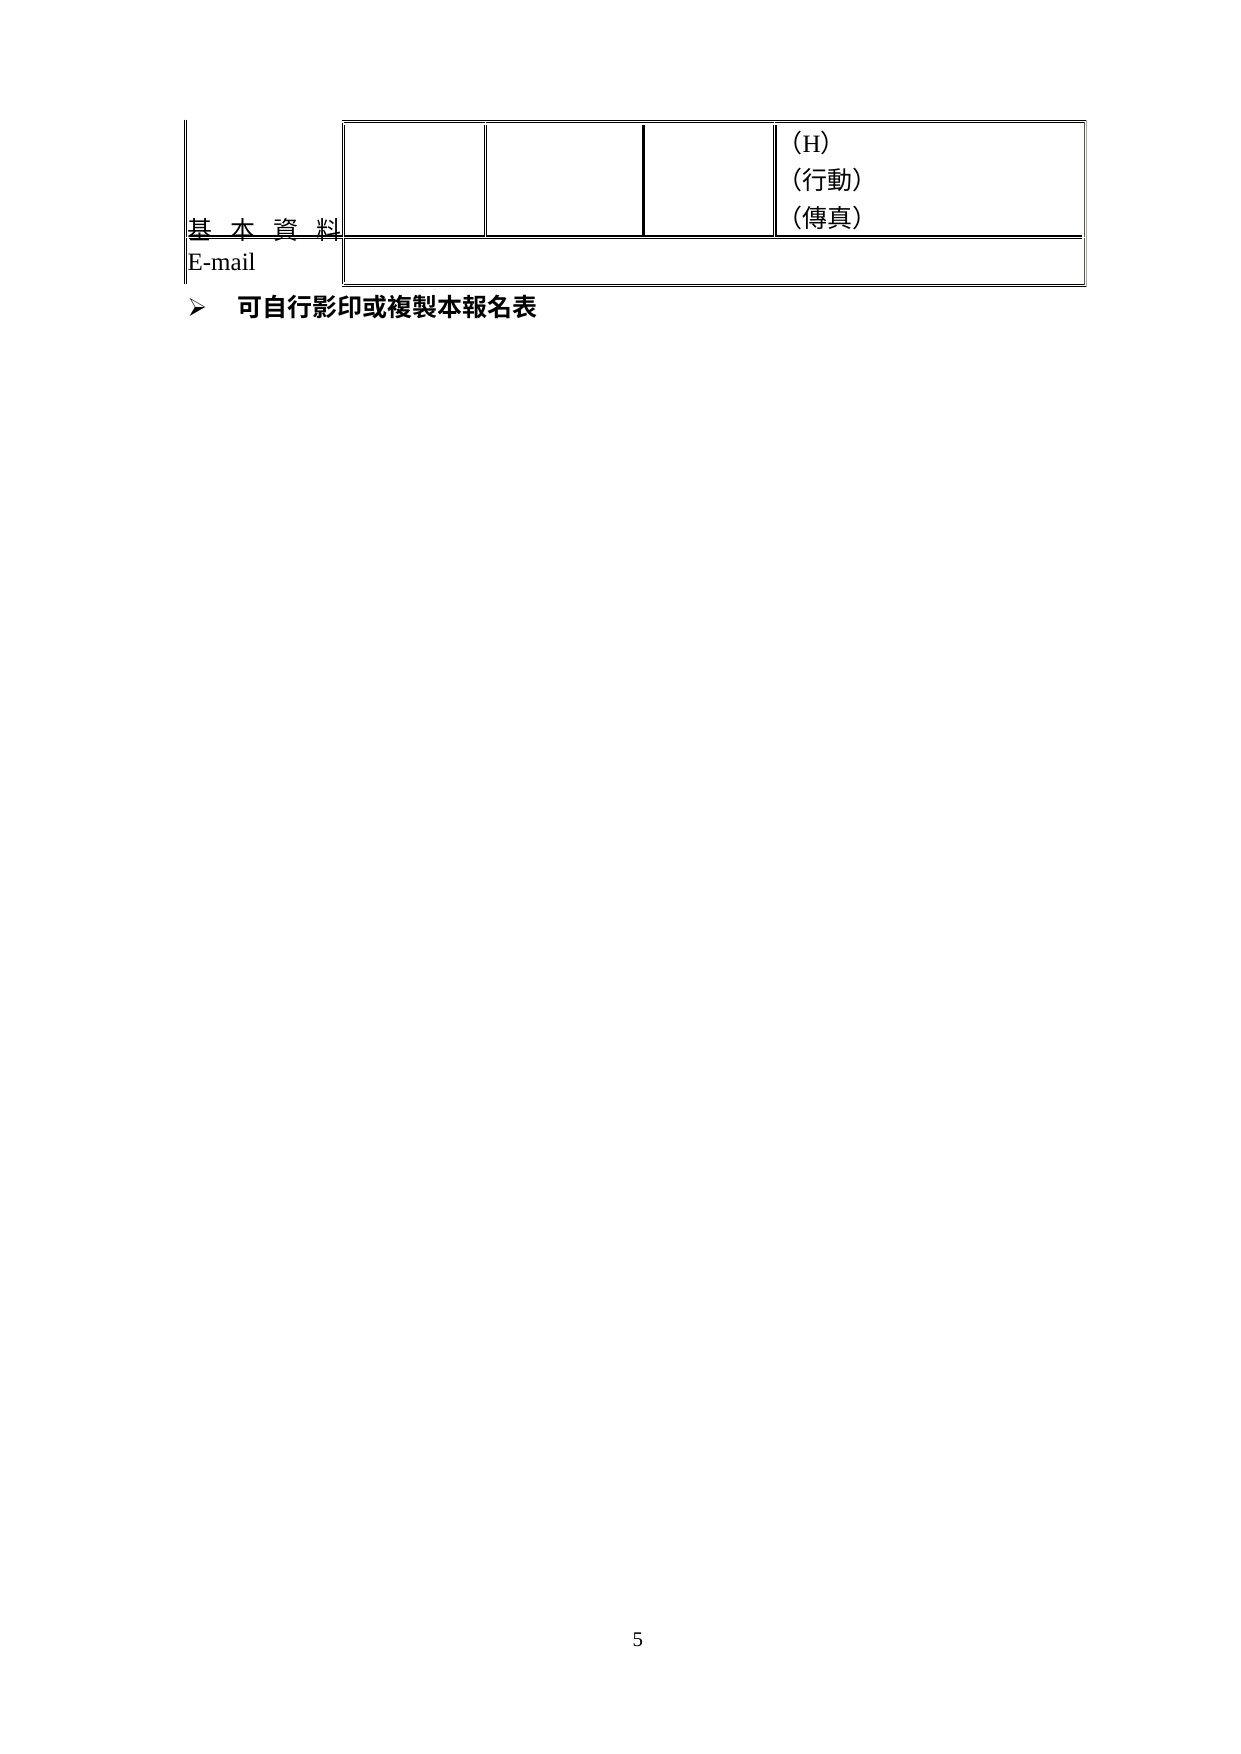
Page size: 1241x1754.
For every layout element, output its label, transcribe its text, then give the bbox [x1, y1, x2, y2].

table_cell [643, 121, 775, 235]
table_cell E-mail [187, 235, 342, 284]
table_cell [344, 235, 1084, 284]
list 可自行影印或複製本報名表 [187, 287, 1087, 324]
table_cell [486, 123, 643, 235]
table_cell [344, 123, 486, 235]
table_cell （O） （H） （行動） （傳真） [775, 123, 1084, 235]
